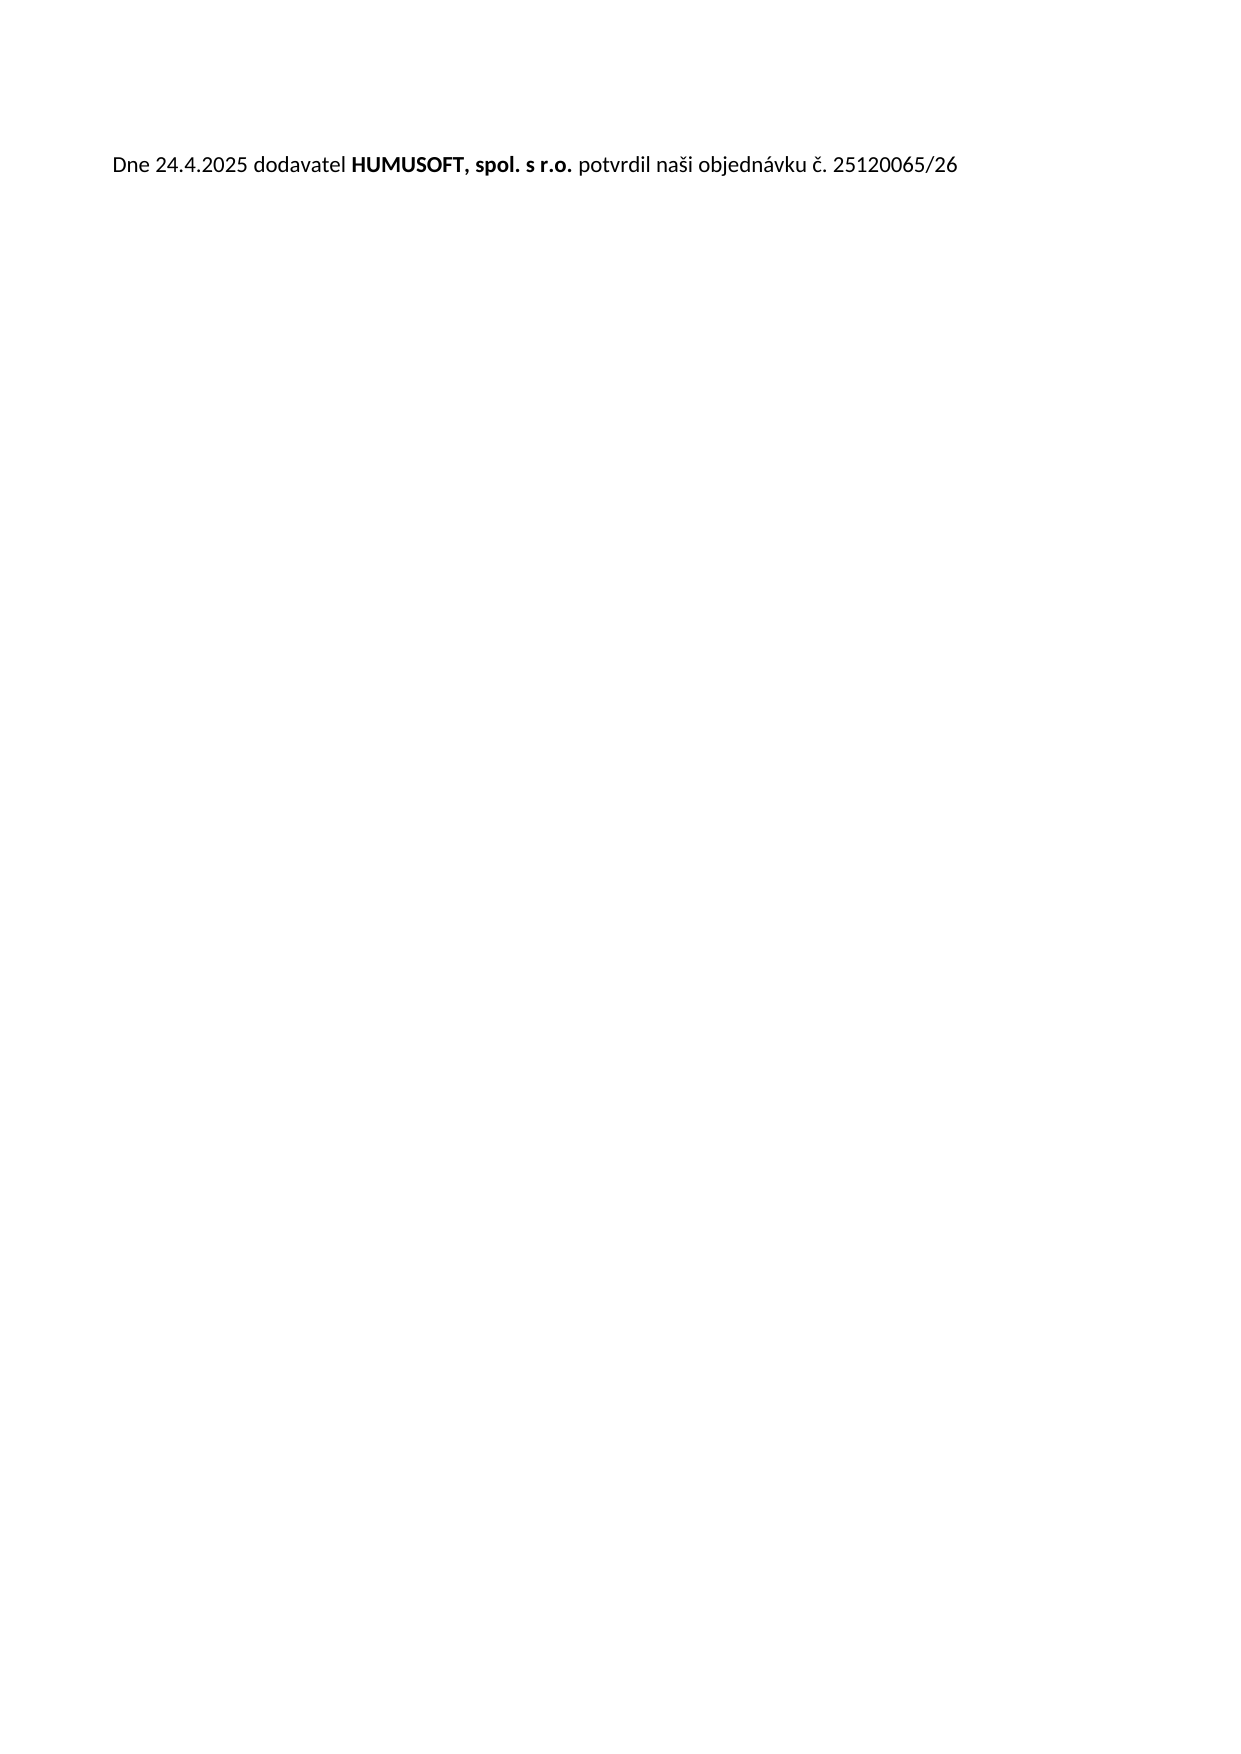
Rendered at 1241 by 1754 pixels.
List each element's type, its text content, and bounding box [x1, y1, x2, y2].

text Dne 24.4.2025 dodavatel HUMUSOFT, spol. s r.o. potvrdil naši objednávku č. 25120065/26 [112, 150, 1128, 178]
